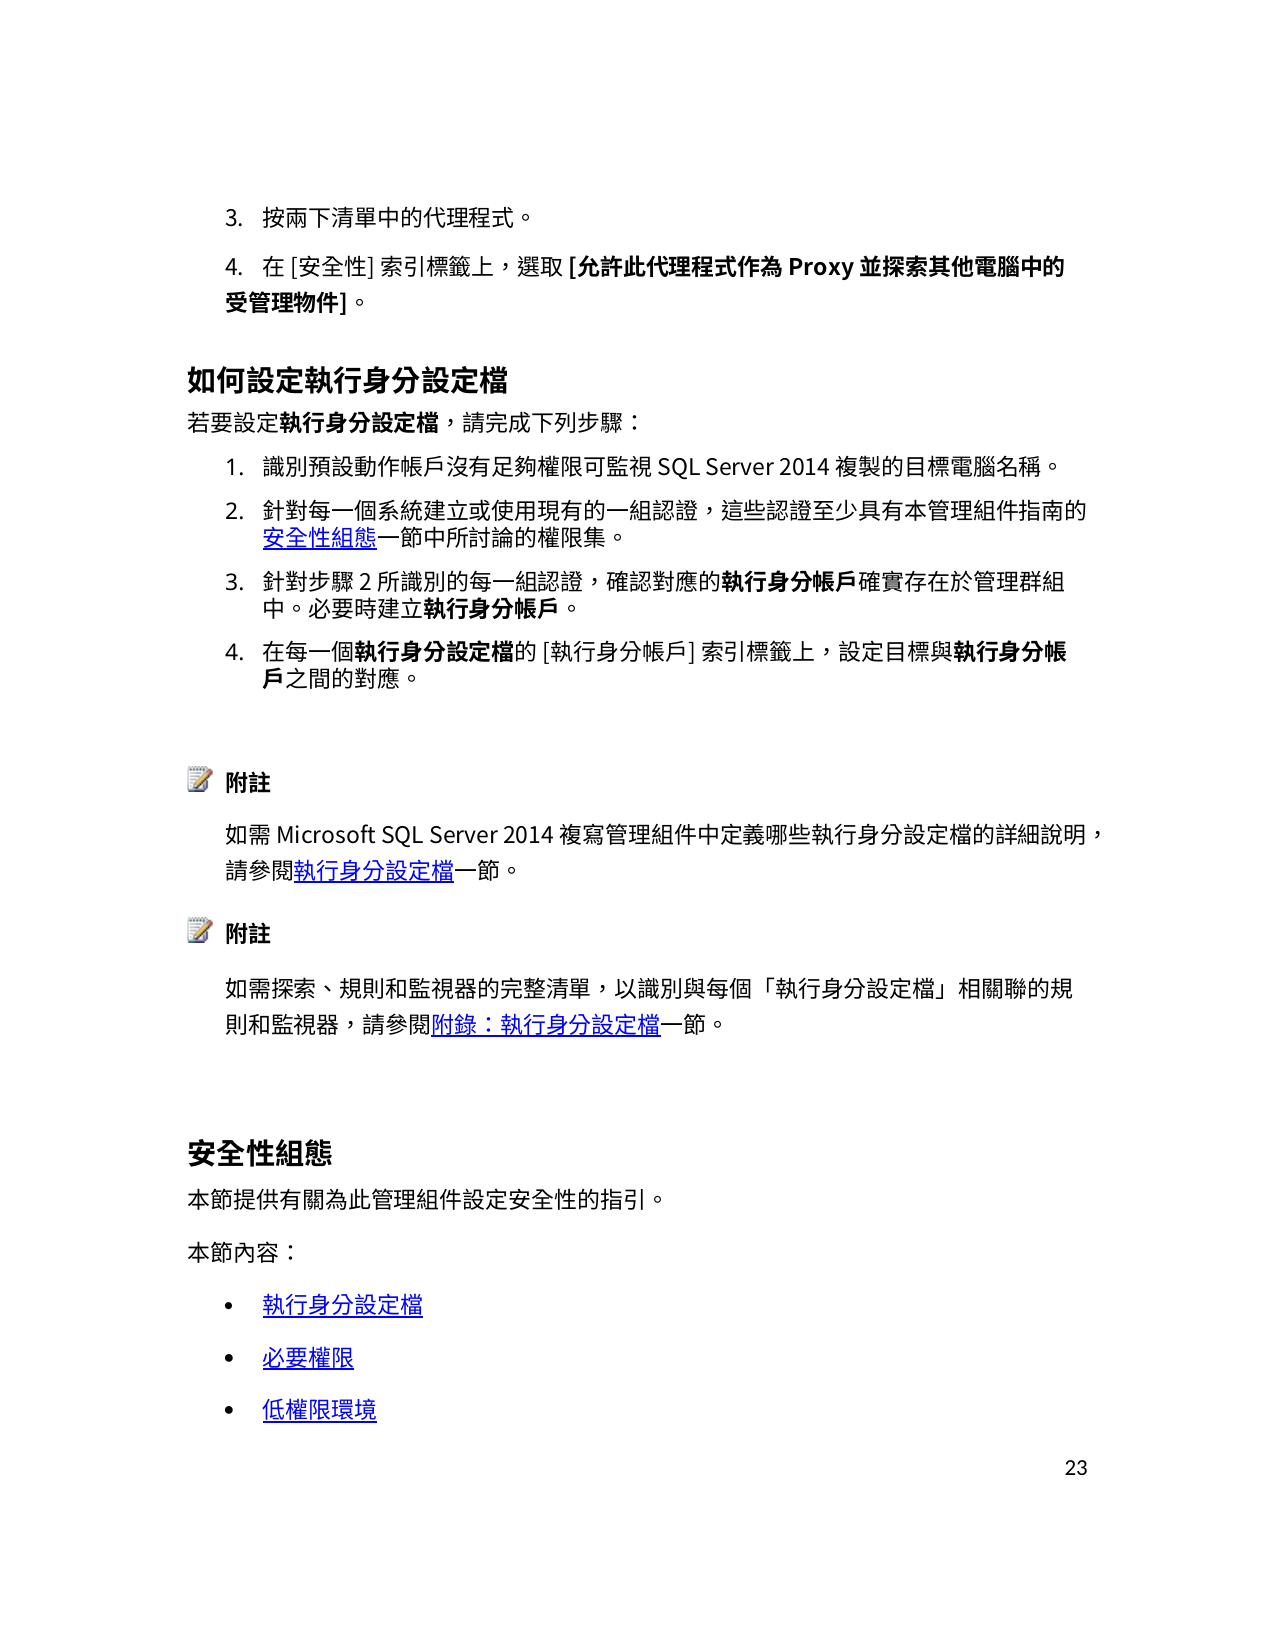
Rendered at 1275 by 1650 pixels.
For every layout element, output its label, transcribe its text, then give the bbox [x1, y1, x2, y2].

subtitle 安全性組態 [187, 1130, 1087, 1173]
text 本節內容： [187, 1235, 1087, 1268]
list 必要權限 [225, 1340, 1087, 1373]
list 在每一個執行身分設定檔的 [執行身分帳戶] 索引標籤上，設定目標與執行身分帳戶之間的對應。 [225, 639, 1087, 693]
text 如需探索、規則和監視器的完整清單，以識別與每個「執行身分設定檔」相關聯的規則和監視器，請參閱附錄：執行身分設定檔一節。 [225, 905, 1087, 1040]
list 針對每一個系統建立或使用現有的一組認證，這些認證至少具有本管理組件指南的安全性組態一節中所討論的權限集。 [225, 497, 1087, 552]
text 4. 在 [安全性] 索引標籤上，選取 [允許此代理程式作為 Proxy 並探索其他電腦中的受管理物件]。 [225, 249, 1087, 318]
list 針對步驟 2 所識別的每一組認證，確認對應的執行身分帳戶確實存在於管理群組中。必要時建立執行身分帳戶。 [225, 568, 1087, 622]
list 執行身分設定檔 [225, 1287, 1087, 1321]
subtitle 如何設定執行身分設定檔 [187, 358, 1087, 400]
list 低權限環境 [225, 1392, 1087, 1426]
picture [187, 917, 226, 943]
list 識別預設動作帳戶沒有足夠權限可監視 SQL Server 2014 複製的目標電腦名稱。 [225, 454, 1087, 481]
list 3. 按兩下清單中的代理程式。 [225, 205, 1087, 232]
text 本節提供有關為此管理組件設定安全性的指引。 [187, 1182, 1087, 1216]
text 如需 Microsoft SQL Server 2014 複寫管理組件中定義哪些執行身分設定檔的詳細說明，請參閱執行身分設定檔一節。 [225, 754, 1087, 886]
list 若要設定執行身分設定檔，請完成下列步驟： [187, 410, 1087, 437]
picture [187, 766, 226, 792]
